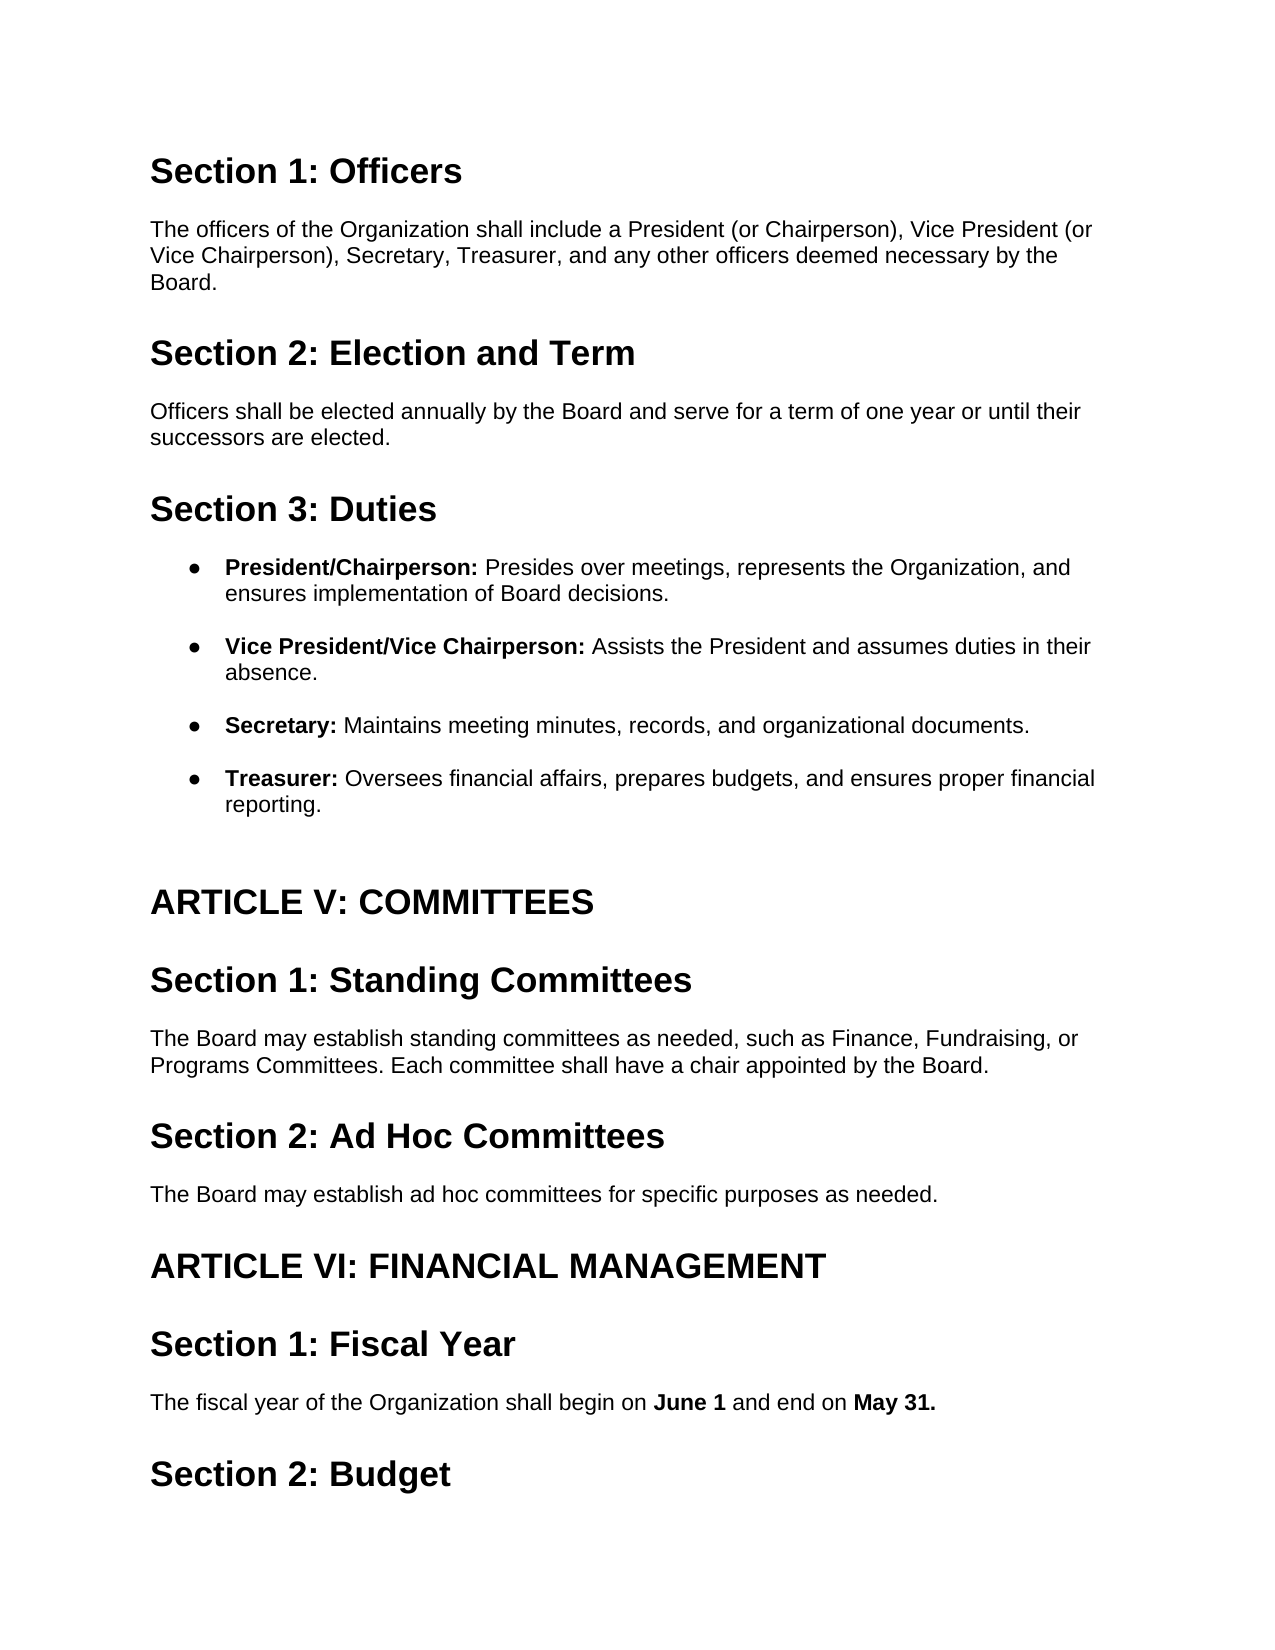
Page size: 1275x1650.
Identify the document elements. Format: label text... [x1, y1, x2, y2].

subtitle ARTICLE V: COMMITTEES [150, 881, 1125, 922]
text Officers shall be elected annually by the Board and serve for a term of one year or until their successors are elected. [150, 398, 1125, 451]
text The Board may establish ad hoc committees for specific purposes as needed. [150, 1181, 1125, 1208]
text The fiscal year of the Organization shall begin on June 1 and end on May 31. [150, 1389, 1125, 1415]
list Treasurer: Oversees financial affairs, prepares budgets, and ensures proper financial reporting. [187, 765, 1125, 844]
list President/Chairperson: Presides over meetings, represents the Organization, and ensures implementation of Board decisions. [187, 554, 1125, 633]
list Secretary: Maintains meeting minutes, records, and organizational documents. [187, 712, 1125, 765]
subtitle Section 3: Duties [150, 488, 1125, 529]
subtitle Section 2: Ad Hoc Committees [150, 1116, 1125, 1156]
subtitle ARTICLE VI: FINANCIAL MANAGEMENT [150, 1245, 1125, 1286]
list Vice President/Vice Chairperson: Assists the President and assumes duties in their absence. [187, 633, 1125, 712]
subtitle Section 2: Election and Term [150, 332, 1125, 373]
subtitle Section 1: Standing Committees [150, 959, 1125, 1000]
subtitle Section 1: Officers [150, 150, 1125, 191]
subtitle Section 1: Fiscal Year [150, 1323, 1125, 1364]
text The officers of the Organization shall include a President (or Chairperson), Vice President (or Vice Chairperson), Secretary, Treasurer, and any other officers deemed necessary by the Board. [150, 216, 1125, 295]
subtitle Section 2: Budget [150, 1453, 1125, 1494]
text The Board may establish standing committees as needed, such as Finance, Fundraising, or Programs Committees. Each committee shall have a chair appointed by the Board. [150, 1025, 1125, 1078]
